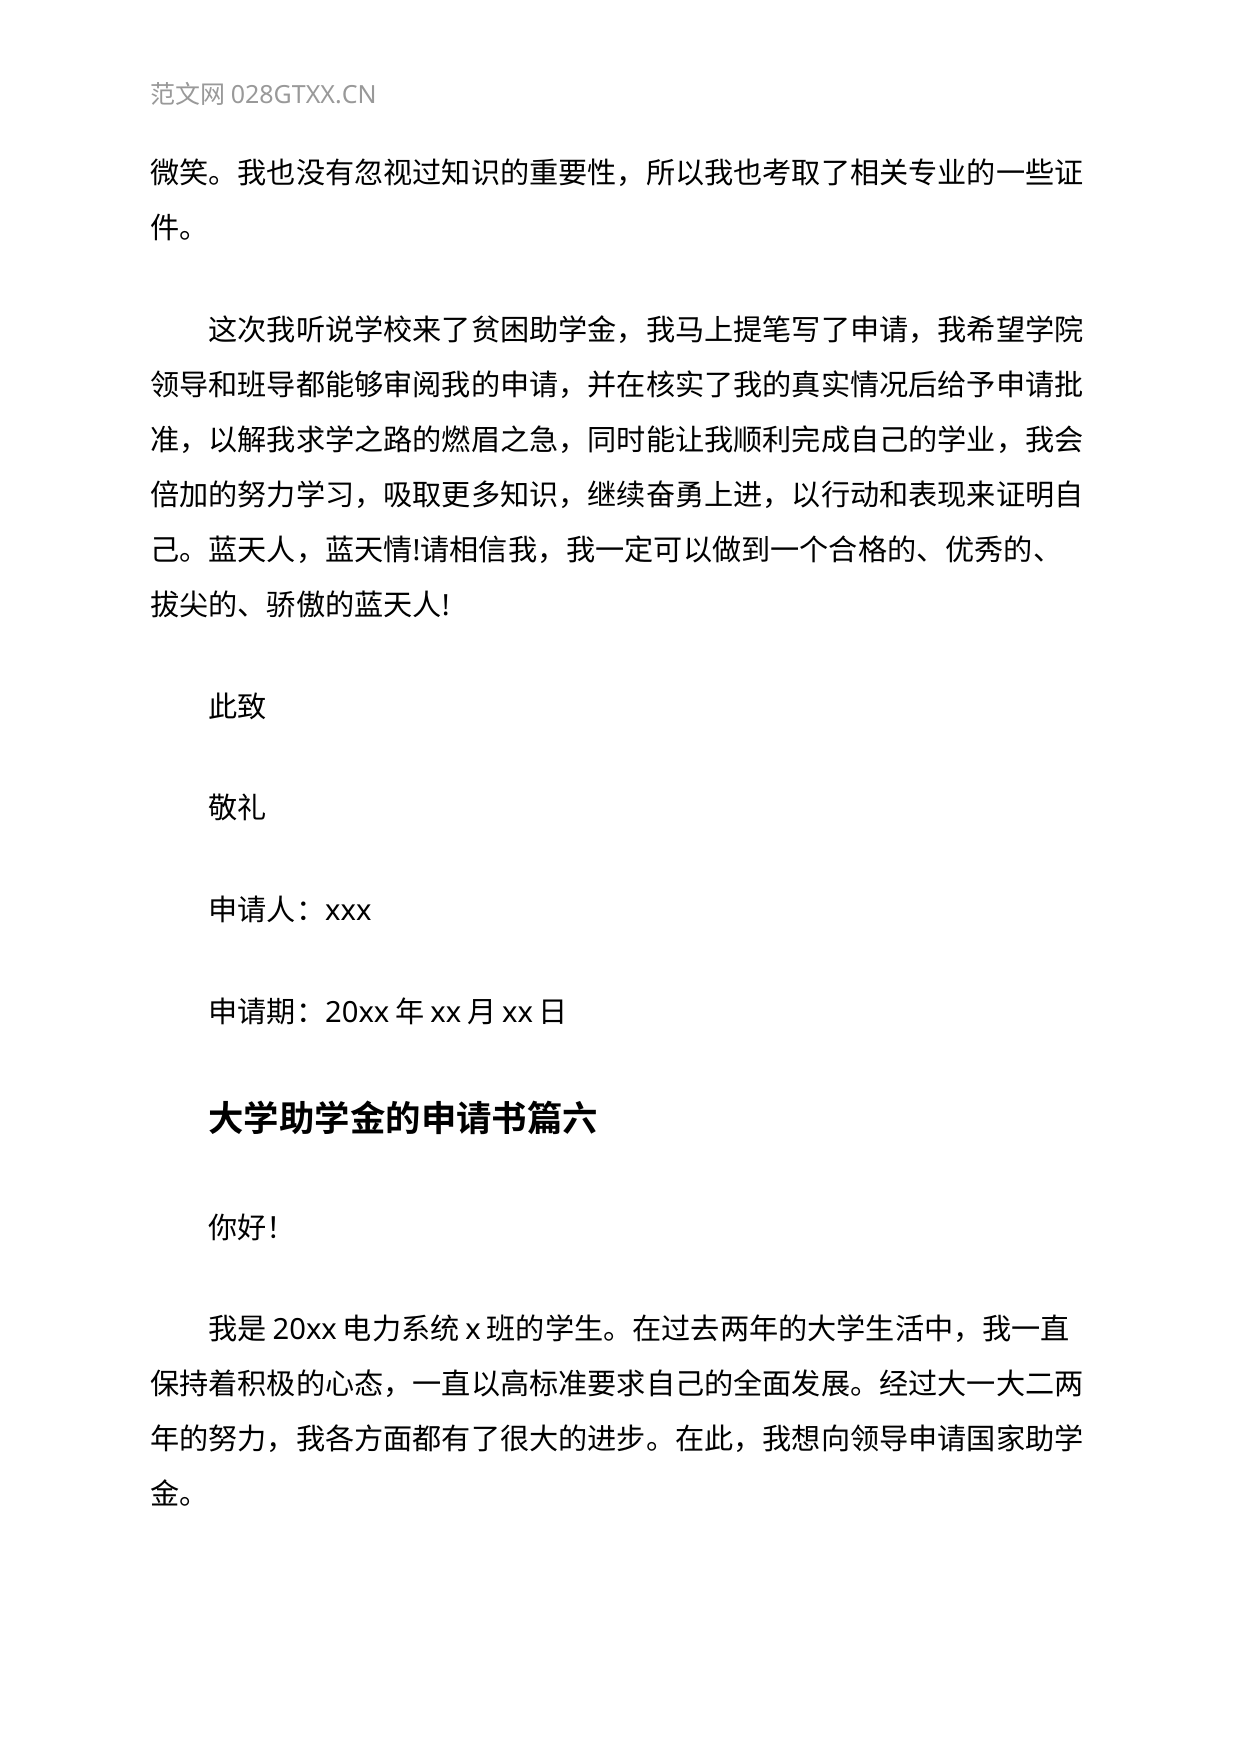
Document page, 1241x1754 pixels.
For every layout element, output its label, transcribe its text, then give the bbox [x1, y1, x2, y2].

text 敬礼 [150, 785, 1090, 827]
text 申请期：20xx年xx月xx日 [150, 989, 1090, 1031]
text 这次我听说学校来了贫困助学金，我马上提笔写了申请，我希望学院领导和班导都能够审阅我的申请，并在核实了我的真实情况后给予申请批准，以解我求学之路的燃眉之急，同时能让我顺利完成自己的学业，我会倍加的努力学习，吸取更多知识，继续奋勇上进，以行动和表现来证明自己。蓝天人，蓝天情!请相信我，我一定可以做到一个合格的、优秀的、拔尖的、骄傲的蓝天人! [150, 307, 1090, 624]
text 大学助学金的申请书篇六 [150, 1091, 1090, 1142]
text 此致 [150, 683, 1090, 726]
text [150, 150, 1090, 247]
text 你好！ [150, 1204, 1090, 1246]
text 申请人：xxx [150, 887, 1090, 929]
text 我是20xx电力系统x班的学生。在过去两年的大学生活中，我一直保持着积极的心态，一直以高标准要求自己的全面发展。经过大一大二两年的努力，我各方面都有了很大的进步。在此，我想向领导申请国家助学金。 [150, 1306, 1090, 1513]
